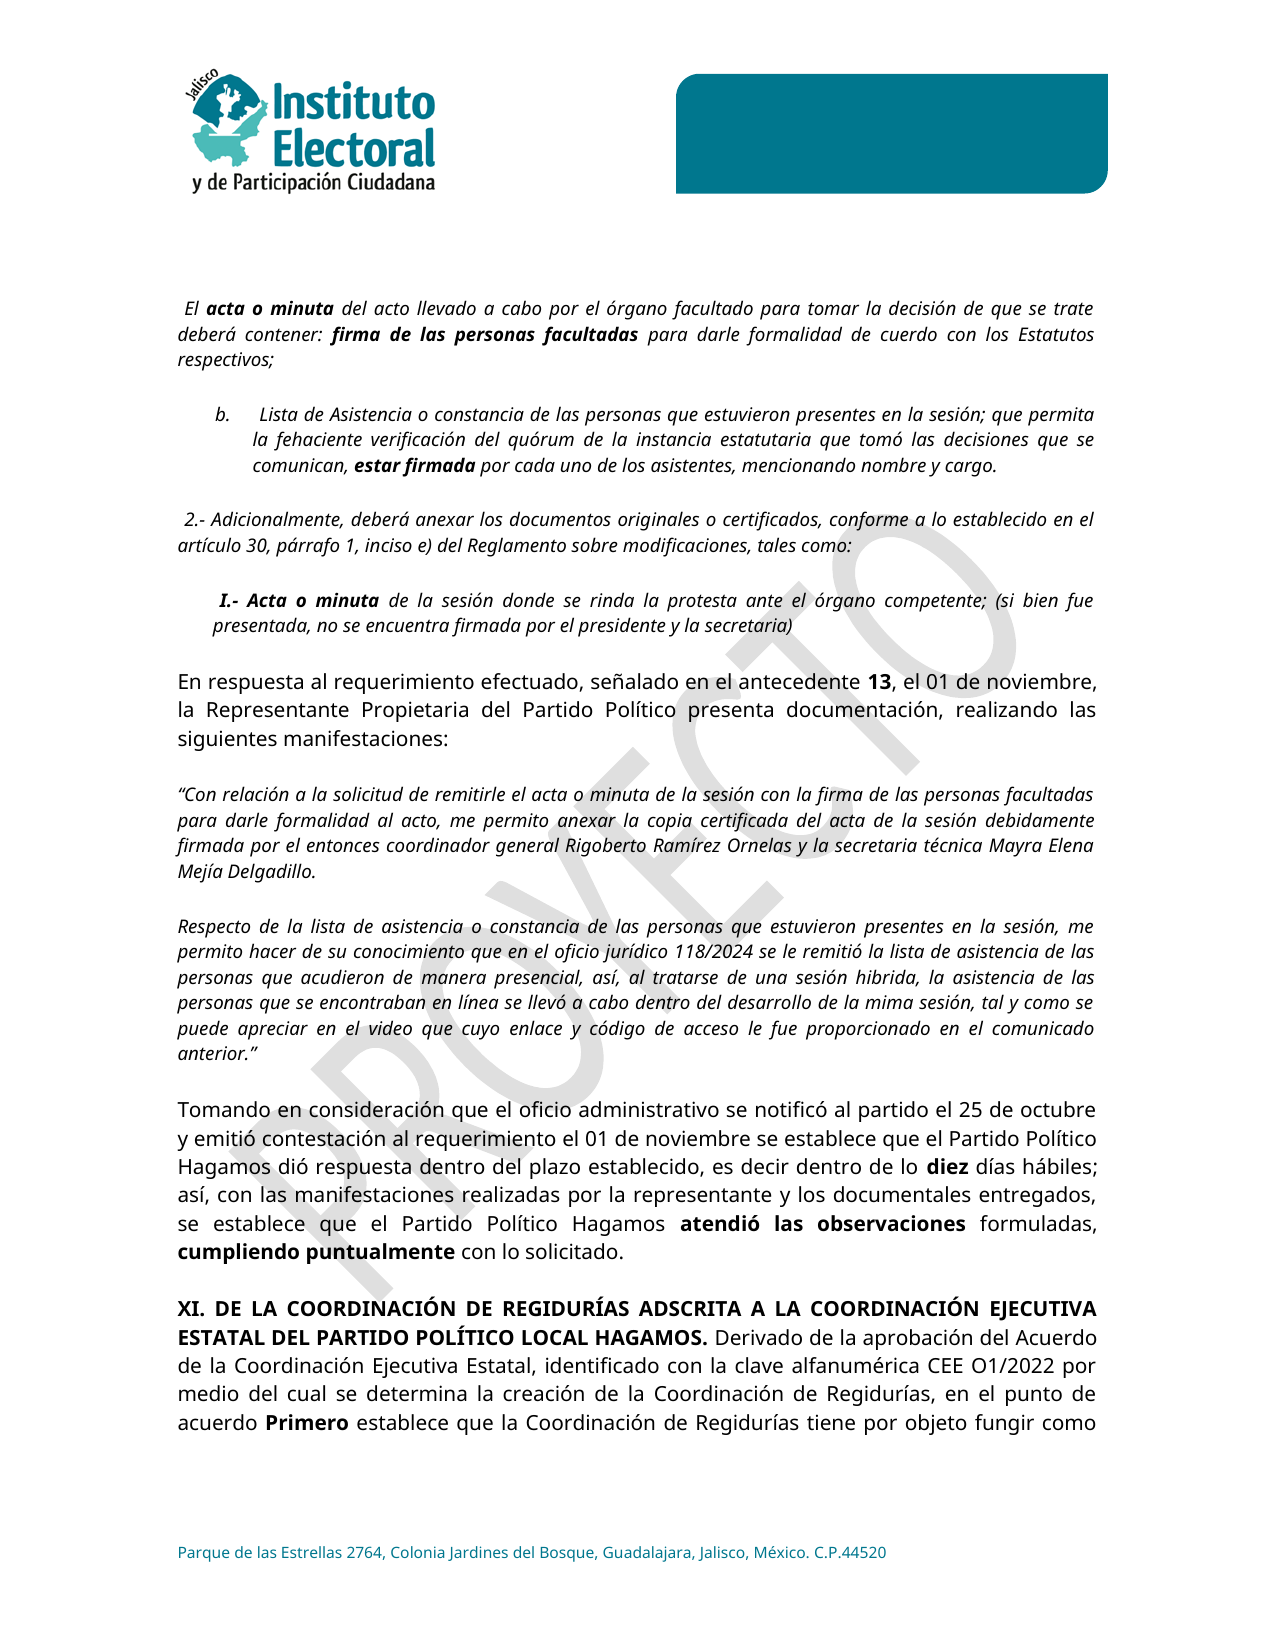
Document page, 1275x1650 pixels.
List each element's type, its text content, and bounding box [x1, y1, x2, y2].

text “Con relación a la solicitud de remitirle el acta o minuta de la sesión con la firma de las personas facultadas para darle formalidad al acto, me permito anexar la copia certificada del acta de la sesión debidamente firmada por el entonces coordinador general Rigoberto Ramírez Ornelas y la secretaria técnica Mayra Elena Mejía Delgadillo. [177, 782, 1098, 884]
text Respecto de la lista de asistencia o constancia de las personas que estuvieron presentes en la sesión, me permito hacer de su conocimiento que en el oficio jurídico 118/2024 se le remitió la lista de asistencia de las personas que acudieron de manera presencial, así, al tratarse de una sesión hibrida, la asistencia de las personas que se encontraban en línea se llevó a cabo dentro del desarrollo de la mima sesión, tal y como se puede apreciar en el video que cuyo enlace y código de acceso le fue proporcionado en el comunicado anterior.” [177, 913, 1098, 1066]
text 2.- Adicionalmente, deberá anexar los documentos originales o certificados, conforme a lo establecido en el artículo 30, párrafo 1, inciso e) del Reglamento sobre modificaciones, tales como: [177, 507, 1098, 558]
text Tomando en consideración que el oficio administrativo se notificó al partido el 25 de octubre y emitió contestación al requerimiento el 01 de noviembre se establece que el Partido Político Hagamos dió respuesta dentro del plazo establecido, es decir dentro de lo diez días hábiles; así, con las manifestaciones realizadas por la representante y los documentales entregados, se establece que el Partido Político Hagamos atendió las observaciones formuladas, cumpliendo puntualmente con lo solicitado. [177, 1095, 1098, 1266]
text En respuesta al requerimiento efectuado, señalado en el antecedente 13, el 01 de noviembre, la Representante Propietaria del Partido Político presenta documentación, realizando las siguientes manifestaciones: [177, 667, 1098, 752]
text El acta o minuta del acto llevado a cabo por el órgano facultado para tomar la decisión de que se trate deberá contener: firma de las personas facultadas para darle formalidad de cuerdo con los Estatutos respectivos; [177, 295, 1098, 372]
list Lista de Asistencia o constancia de las personas que estuvieron presentes en la sesión; que permita la fehaciente verificación del quórum de la instancia estatutaria que tomó las decisiones que se comunican, estar firmada por cada uno de los asistentes, mencionando nombre y cargo. [215, 401, 1098, 478]
picture [177, 59, 453, 208]
text I.- Acta o minuta de la sesión donde se rinda la protesta ante el órgano competente; (si bien fue presentada, no se encuentra firmada por el presidente y la secretaria) [213, 587, 1098, 638]
